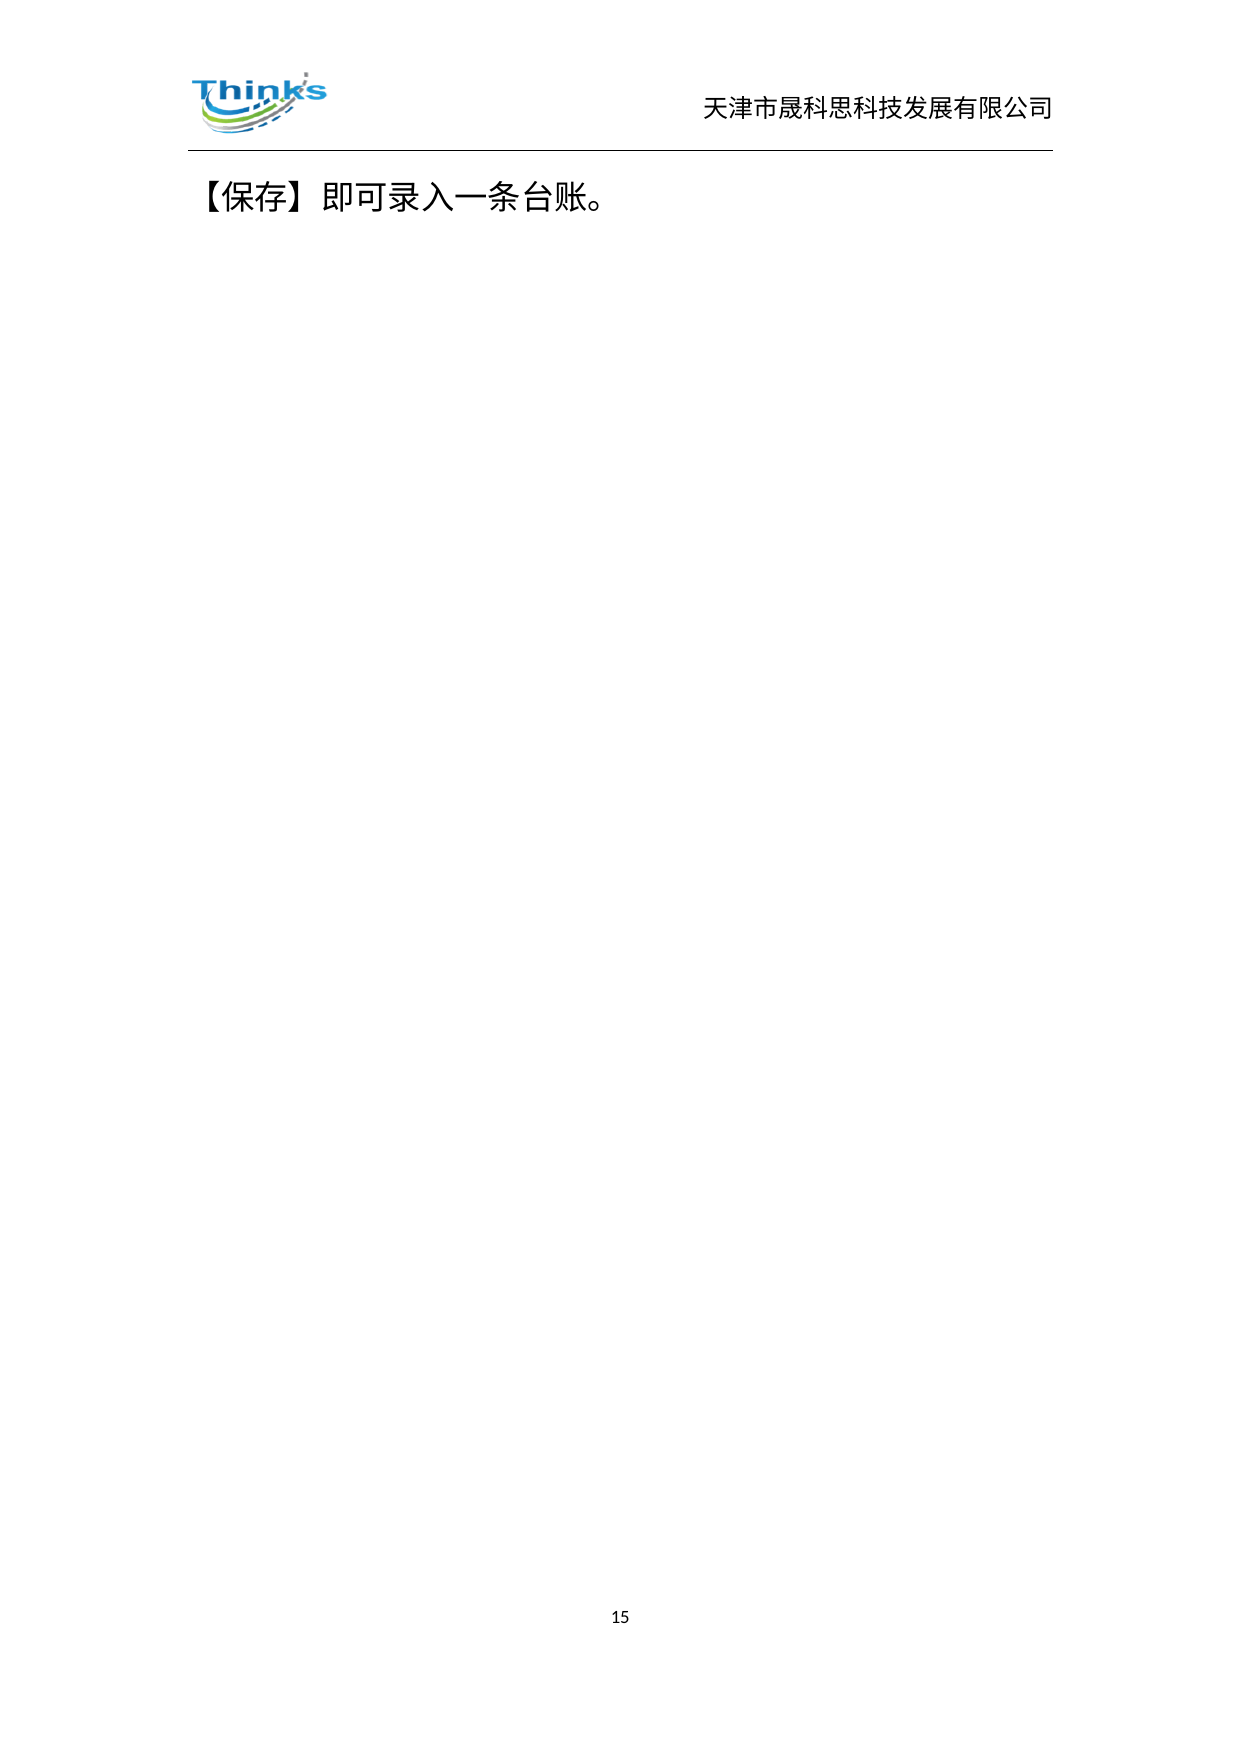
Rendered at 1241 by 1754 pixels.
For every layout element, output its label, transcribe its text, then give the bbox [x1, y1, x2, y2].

picture [187, 52, 330, 147]
text 选中一条记录点击【删除】按钮，确认即可进行删除操作。点击【增加】按钮，输入要求的信息，然后点击【保存】即可录入一条台账。 [187, 163, 1053, 228]
